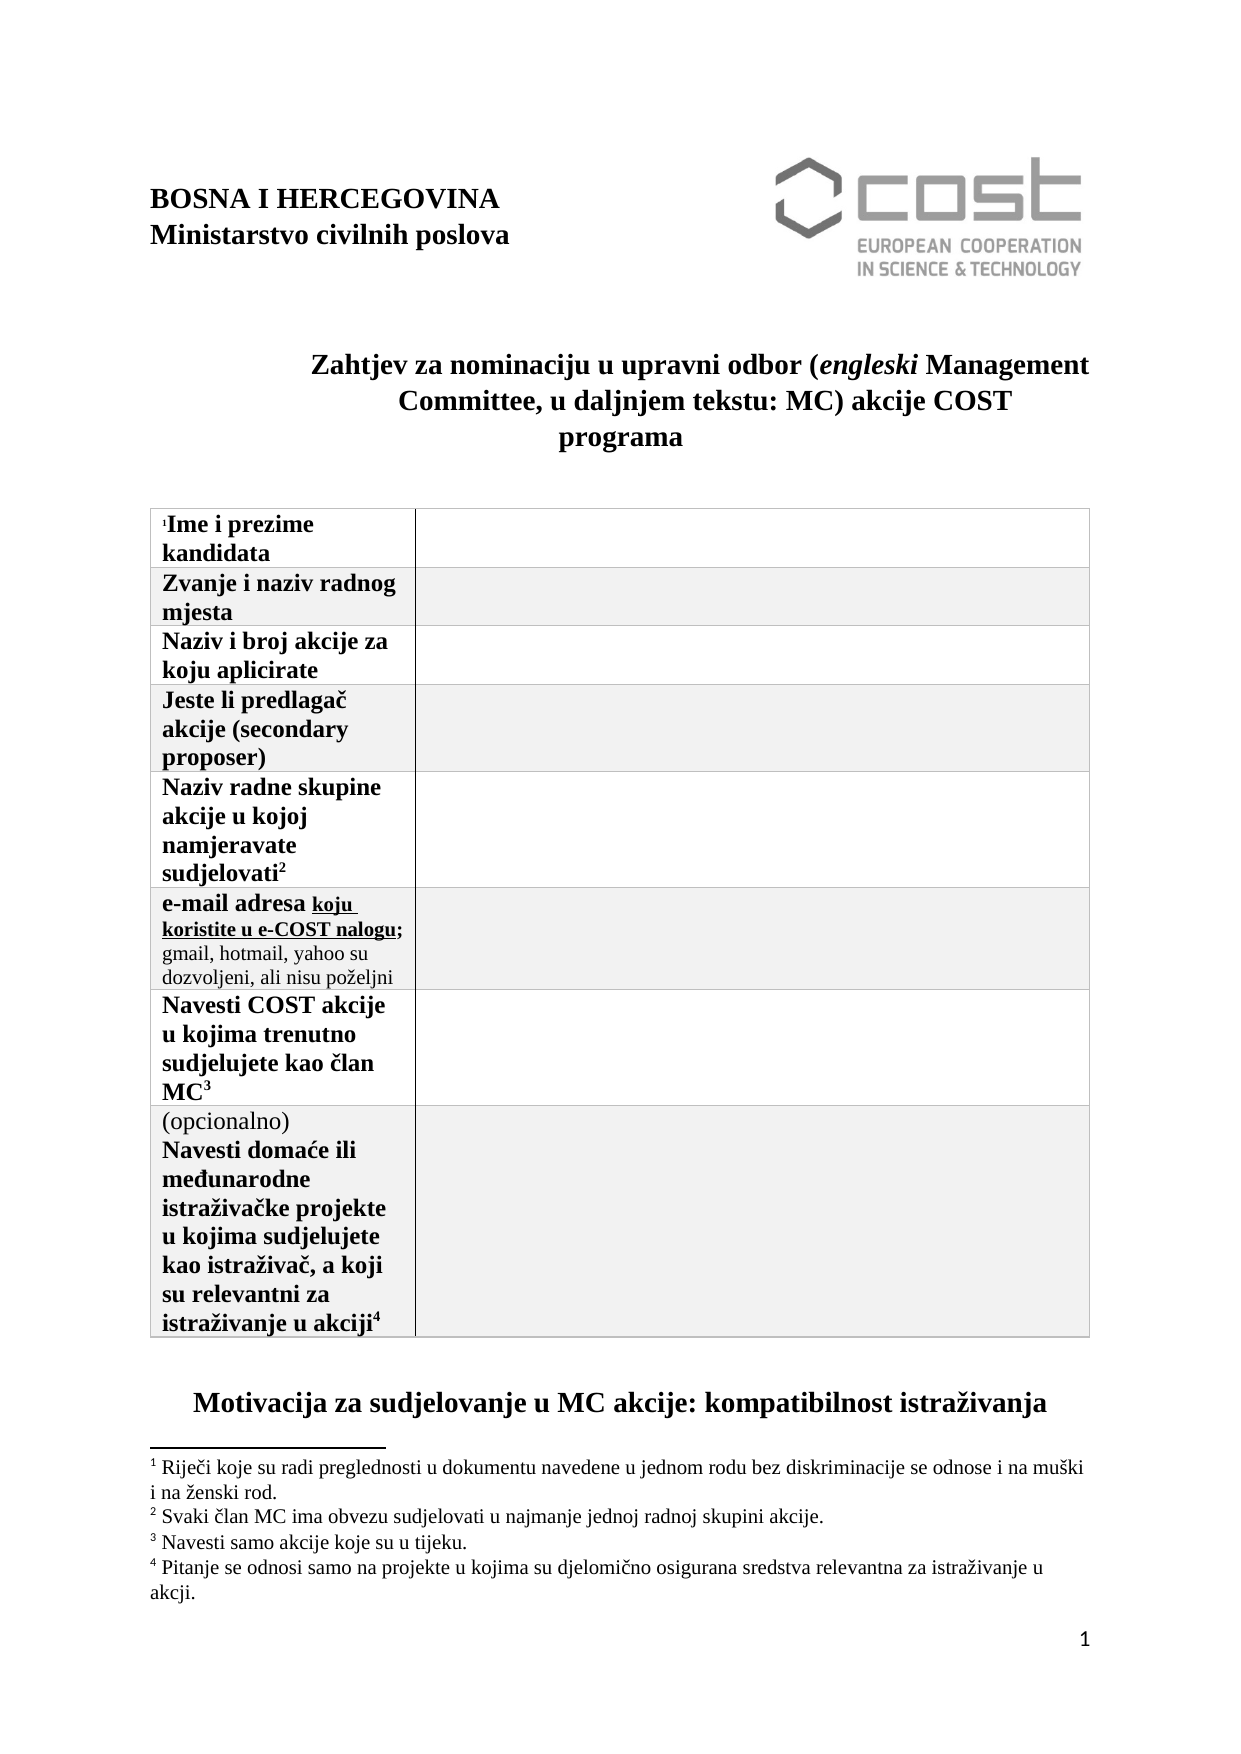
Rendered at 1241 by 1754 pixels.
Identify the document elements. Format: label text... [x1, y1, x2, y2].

text Committee, u daljnjem tekstu: MC) akcije COST [150, 383, 1090, 417]
text programa [150, 419, 1090, 453]
table_cell [416, 990, 1089, 1105]
table_cell [416, 888, 1089, 989]
text Motivacija za sudjelovanje u MC akcije: kompatibilnost istraživanja [150, 1385, 1090, 1419]
table_cell Navesti COST akcije u kojima trenutno sudjelujete kao član MC [151, 990, 415, 1105]
text Ministarstvo civilnih poslova [150, 217, 726, 251]
table_cell Naziv i broj akcije za koju aplicirate [151, 626, 415, 684]
table_cell Zvanje i naziv radnog mjesta [151, 568, 415, 625]
text Zahtjev za nominaciju u upravni odbor (engleski Management [150, 347, 1090, 381]
table_cell [416, 1106, 1089, 1336]
table_cell [416, 772, 1089, 887]
table_header Ime i prezime kandidata [151, 509, 415, 567]
picture [726, 112, 1130, 321]
table_cell [416, 685, 1089, 771]
table_cell e-mail adresa koju koristite u e-COST nalogu; gmail, hotmail, yahoo su dozvoljeni, ali nisu poželjni [151, 888, 415, 989]
table_cell Jeste li predlagač akcije (secondary proposer) [151, 685, 415, 771]
table_cell Naziv radne skupine akcije u kojoj namjeravate sudjelovati [151, 772, 415, 887]
table_cell [416, 568, 1089, 625]
text BOSNA I HERCEGOVINA [150, 181, 726, 214]
table_cell (opcionalno) Navesti domaće ili međunarodne istraživačke projekte u kojima sudjelujete kao istraživač, a koji su relevantni za istraživanje u akciji [151, 1106, 415, 1336]
table_header [416, 509, 1089, 567]
table_cell [416, 626, 1089, 684]
